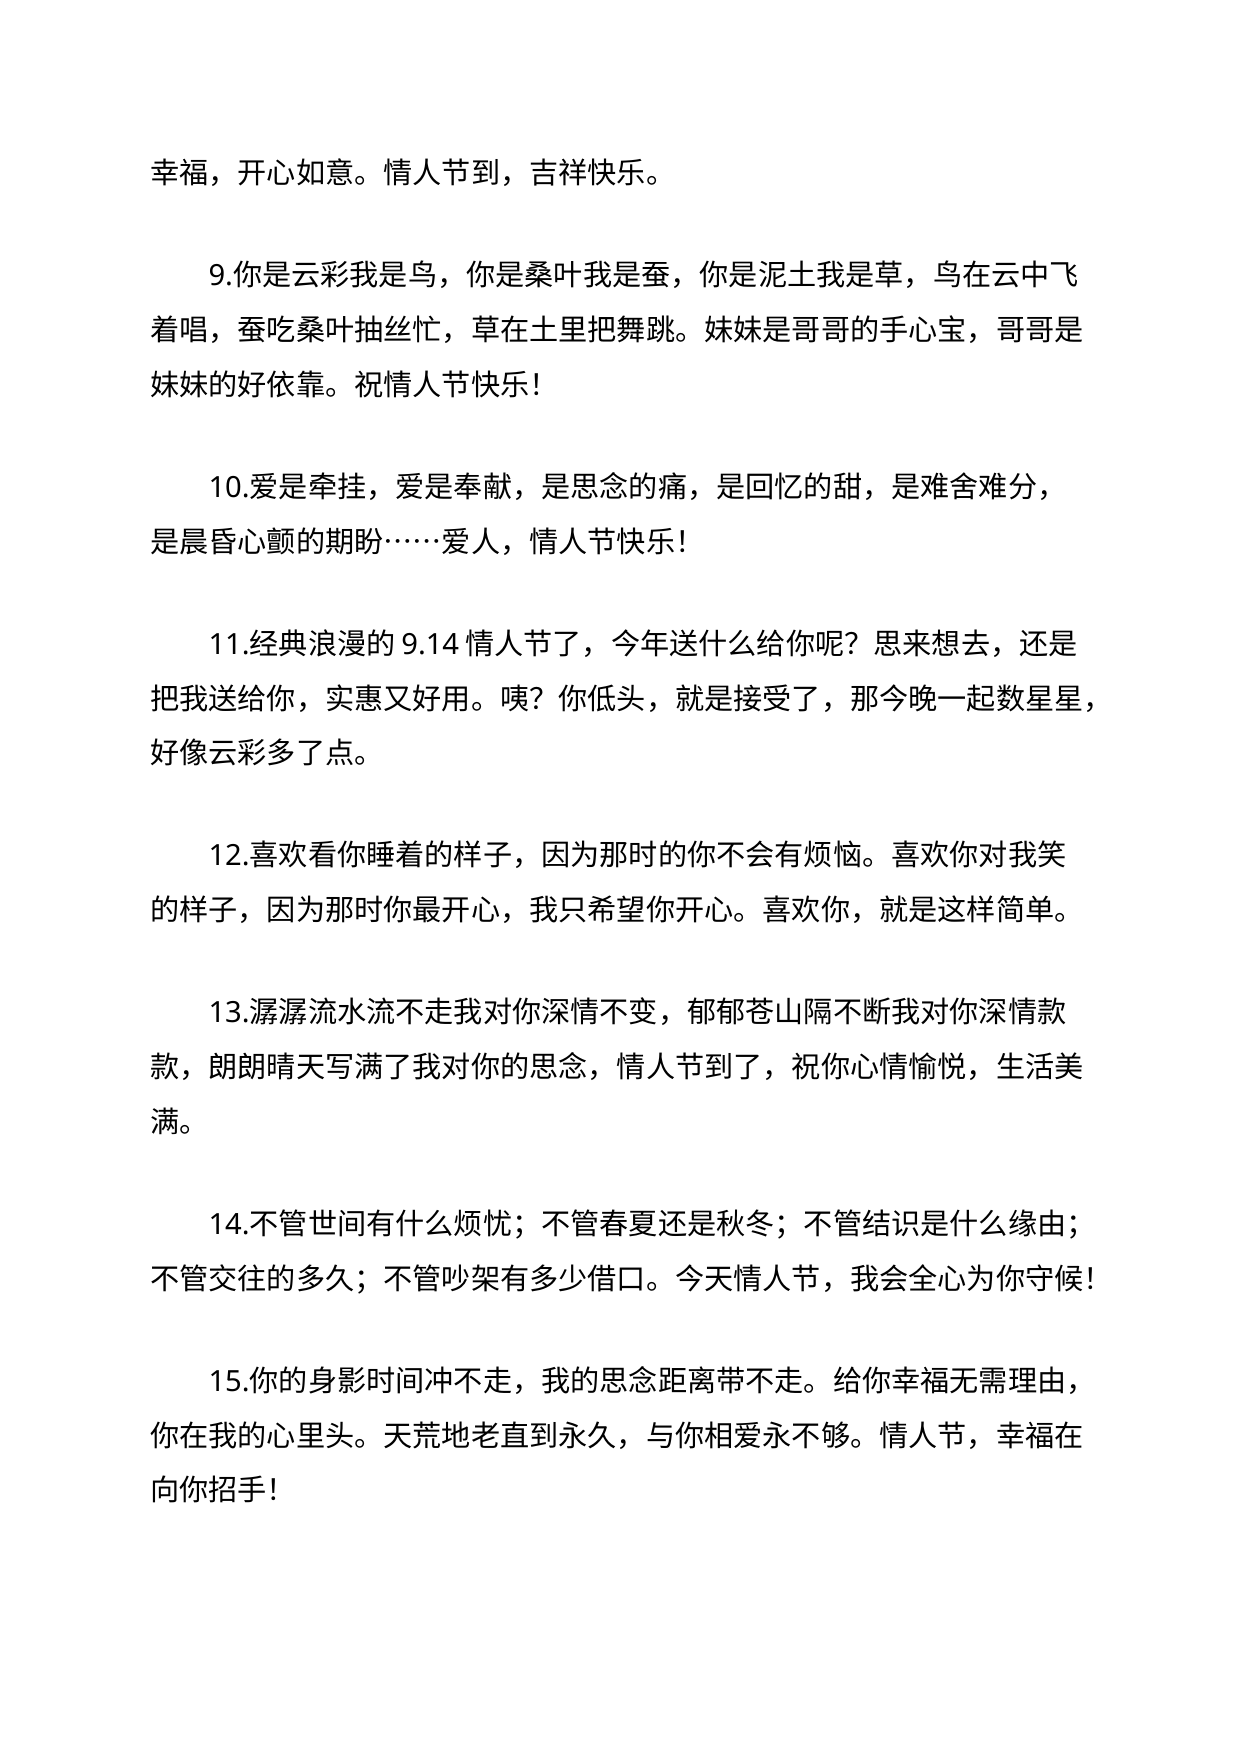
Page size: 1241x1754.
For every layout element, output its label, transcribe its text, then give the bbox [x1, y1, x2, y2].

text 11.经典浪漫的9.14情人节了，今年送什么给你呢？思来想去，还是把我送给你，实惠又好用。咦？你低头，就是接受了，那今晚一起数星星，好像云彩多了点。 [150, 620, 1090, 772]
text 10.爱是牵挂，爱是奉献，是思念的痛，是回忆的甜，是难舍难分，是晨昏心颤的期盼……爱人，情人节快乐！ [150, 463, 1090, 561]
text 9.你是云彩我是鸟，你是桑叶我是蚕，你是泥土我是草，鸟在云中飞着唱，蚕吃桑叶抽丝忙，草在土里把舞跳。妹妹是哥哥的手心宝，哥哥是妹妹的好依靠。祝情人节快乐！ [150, 252, 1090, 404]
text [150, 150, 1090, 192]
text 14.不管世间有什么烦忧；不管春夏还是秋冬；不管结识是什么缘由；不管交往的多久；不管吵架有多少借口。今天情人节，我会全心为你守候！ [150, 1200, 1090, 1298]
text 13.潺潺流水流不走我对你深情不变，郁郁苍山隔不断我对你深情款款，朗朗晴天写满了我对你的思念，情人节到了，祝你心情愉悦，生活美满。 [150, 989, 1090, 1141]
text 12.喜欢看你睡着的样子，因为那时的你不会有烦恼。喜欢你对我笑的样子，因为那时你最开心，我只希望你开心。喜欢你，就是这样简单。 [150, 832, 1090, 929]
text 15.你的身影时间冲不走，我的思念距离带不走。给你幸福无需理由，你在我的心里头。天荒地老直到永久，与你相爱永不够。情人节，幸福在向你招手！ [150, 1357, 1090, 1509]
